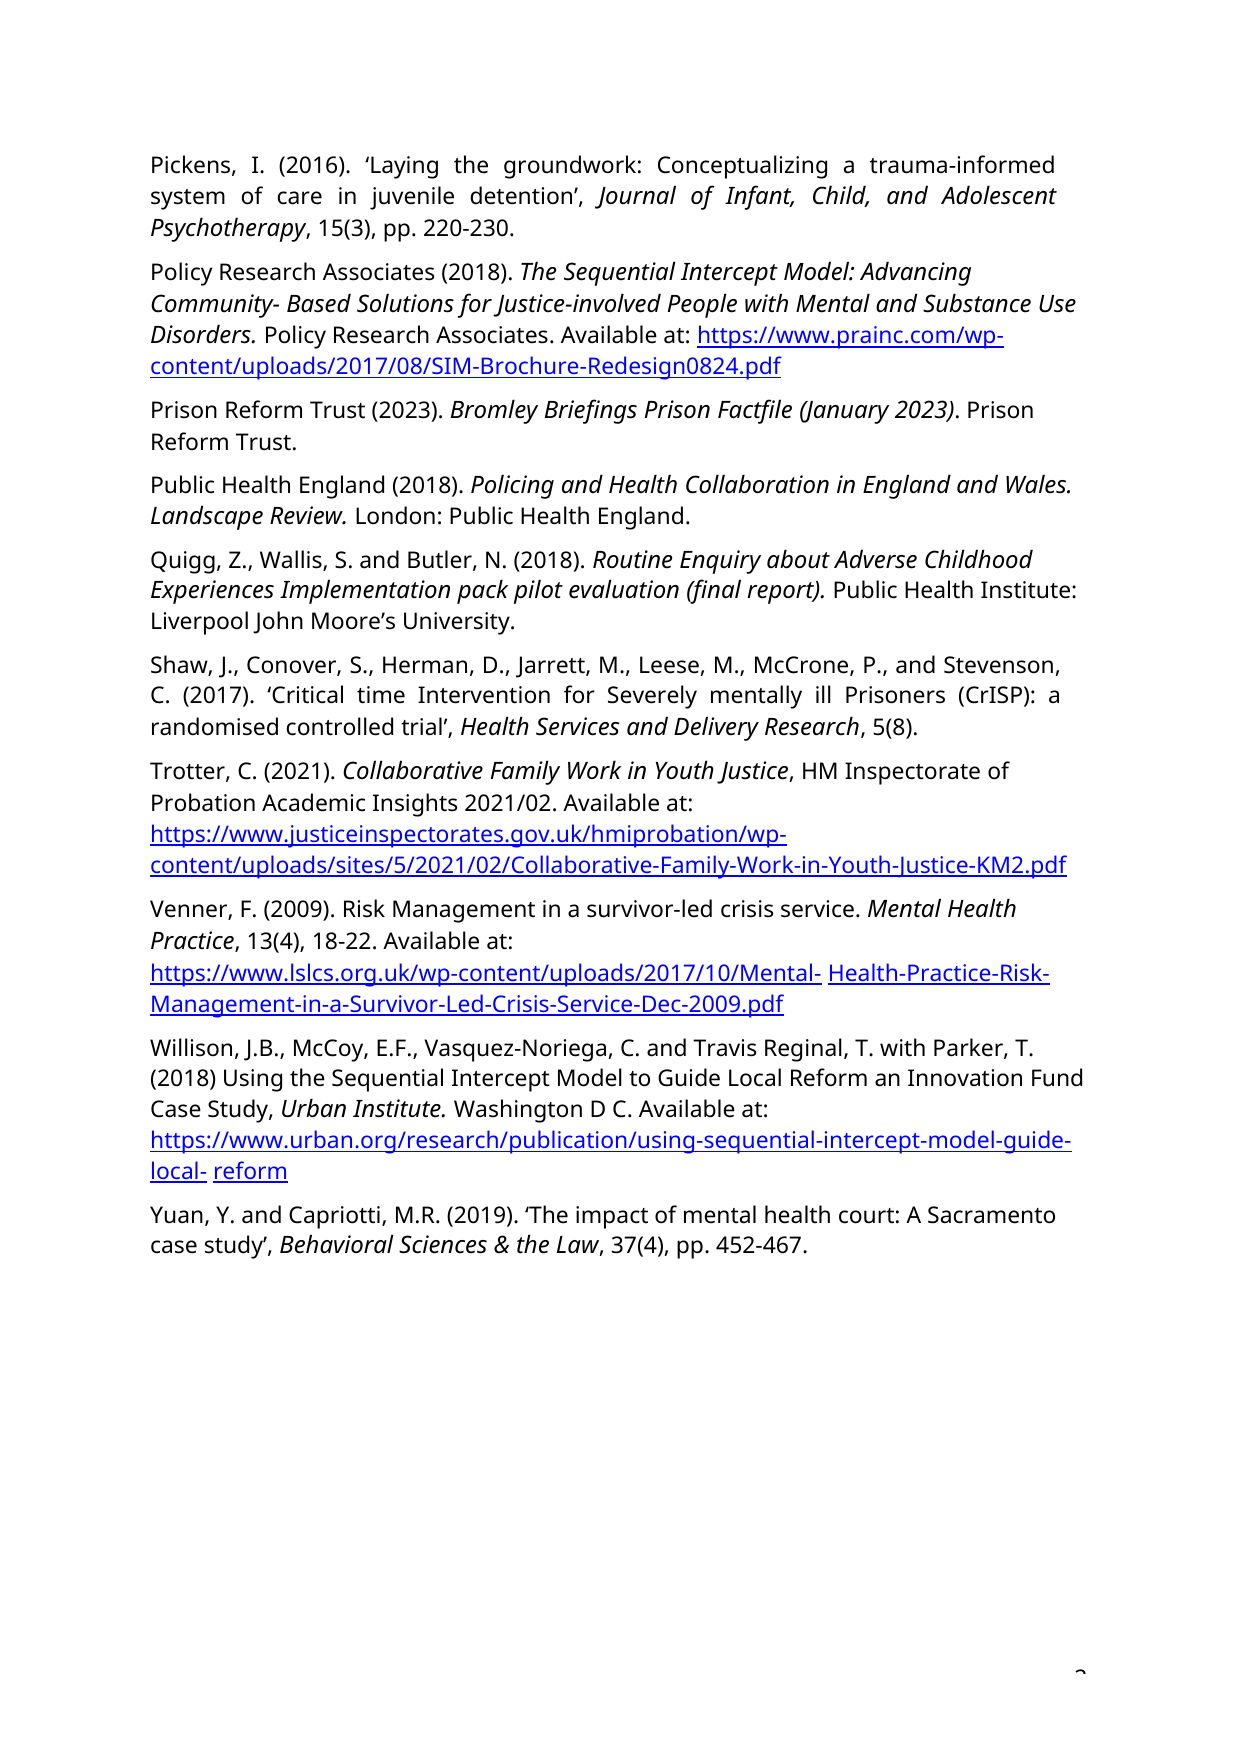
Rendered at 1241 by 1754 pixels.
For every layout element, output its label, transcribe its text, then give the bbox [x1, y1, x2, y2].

text Shaw, J., Conover, S., Herman, D., Jarrett, M., Leese, M., McCrone, P., and Stevenson, C. (2017). ‘Critical time Intervention for Severely mentally ill Prisoners (CrISP): a randomised controlled trial’, Health Services and Delivery Research, 5(8). [150, 649, 1063, 743]
text Public Health England (2018). Policing and Health Collaboration in England and Wales. Landscape Review. London: Public Health England. [150, 469, 1091, 531]
text Prison Reform Trust (2023). Bromley Briefings Prison Factfile (January 2023). Prison Reform Trust. [150, 393, 1091, 457]
text Quigg, Z., Wallis, S. and Butler, N. (2018). Routine Enquiry about Adverse Childhood Experiences Implementation pack pilot evaluation (final report). Public Health Institute: Liverpool John Moore’s University. [150, 543, 1091, 636]
text Trotter, C. (2021). Collaborative Family Work in Youth Justice, HM Inspectorate of Probation Academic Insights 2021/02. Available at: https://www.justiceinspectorates.gov.uk/hmiprobation/wp- content/uploads/sites/5/2021/02/Collaborative-Family-Work-in-Youth-Justice-KM2.pdf [150, 754, 1085, 880]
text Policy Research Associates (2018). The Sequential Intercept Model: Advancing Community- Based Solutions for Justice-involved People with Mental and Substance Use Disorders. Policy Research Associates. Available at: https://www.prainc.com/wp- content/uploads/2017/08/SIM-Brochure-Redesign0824.pdf [150, 255, 1084, 382]
text Willison, J.B., McCoy, E.F., Vasquez-Noriega, C. and Travis Reginal, T. with Parker, T. (2018) Using the Sequential Intercept Model to Guide Local Reform an Innovation Fund Case Study, Urban Institute. Washington D C. Available at: https://www.urban.org/research/publication/using-sequential-intercept-model-guide-local- reform [150, 1032, 1089, 1186]
text Pickens, I. (2016). ‘Laying the groundwork: Conceptualizing a trauma-informed system of care in juvenile detention’, Journal of Infant, Child, and Adolescent Psychotherapy, 15(3), pp. 220-230. [150, 148, 1057, 243]
text Venner, F. (2009). Risk Management in a survivor-led crisis service. Mental Health Practice, 13(4), 18-22. Available at: https://www.lslcs.org.uk/wp-content/uploads/2017/10/Mental- Health-Practice-Risk-Management-in-a-Survivor-Led-Crisis-Service-Dec-2009.pdf [150, 891, 1074, 1019]
text Yuan, Y. and Capriotti, M.R. (2019). ‘The impact of mental health court: A Sacramento case study’, Behavioral Sciences & the Law, 37(4), pp. 452-467. [150, 1199, 1079, 1261]
